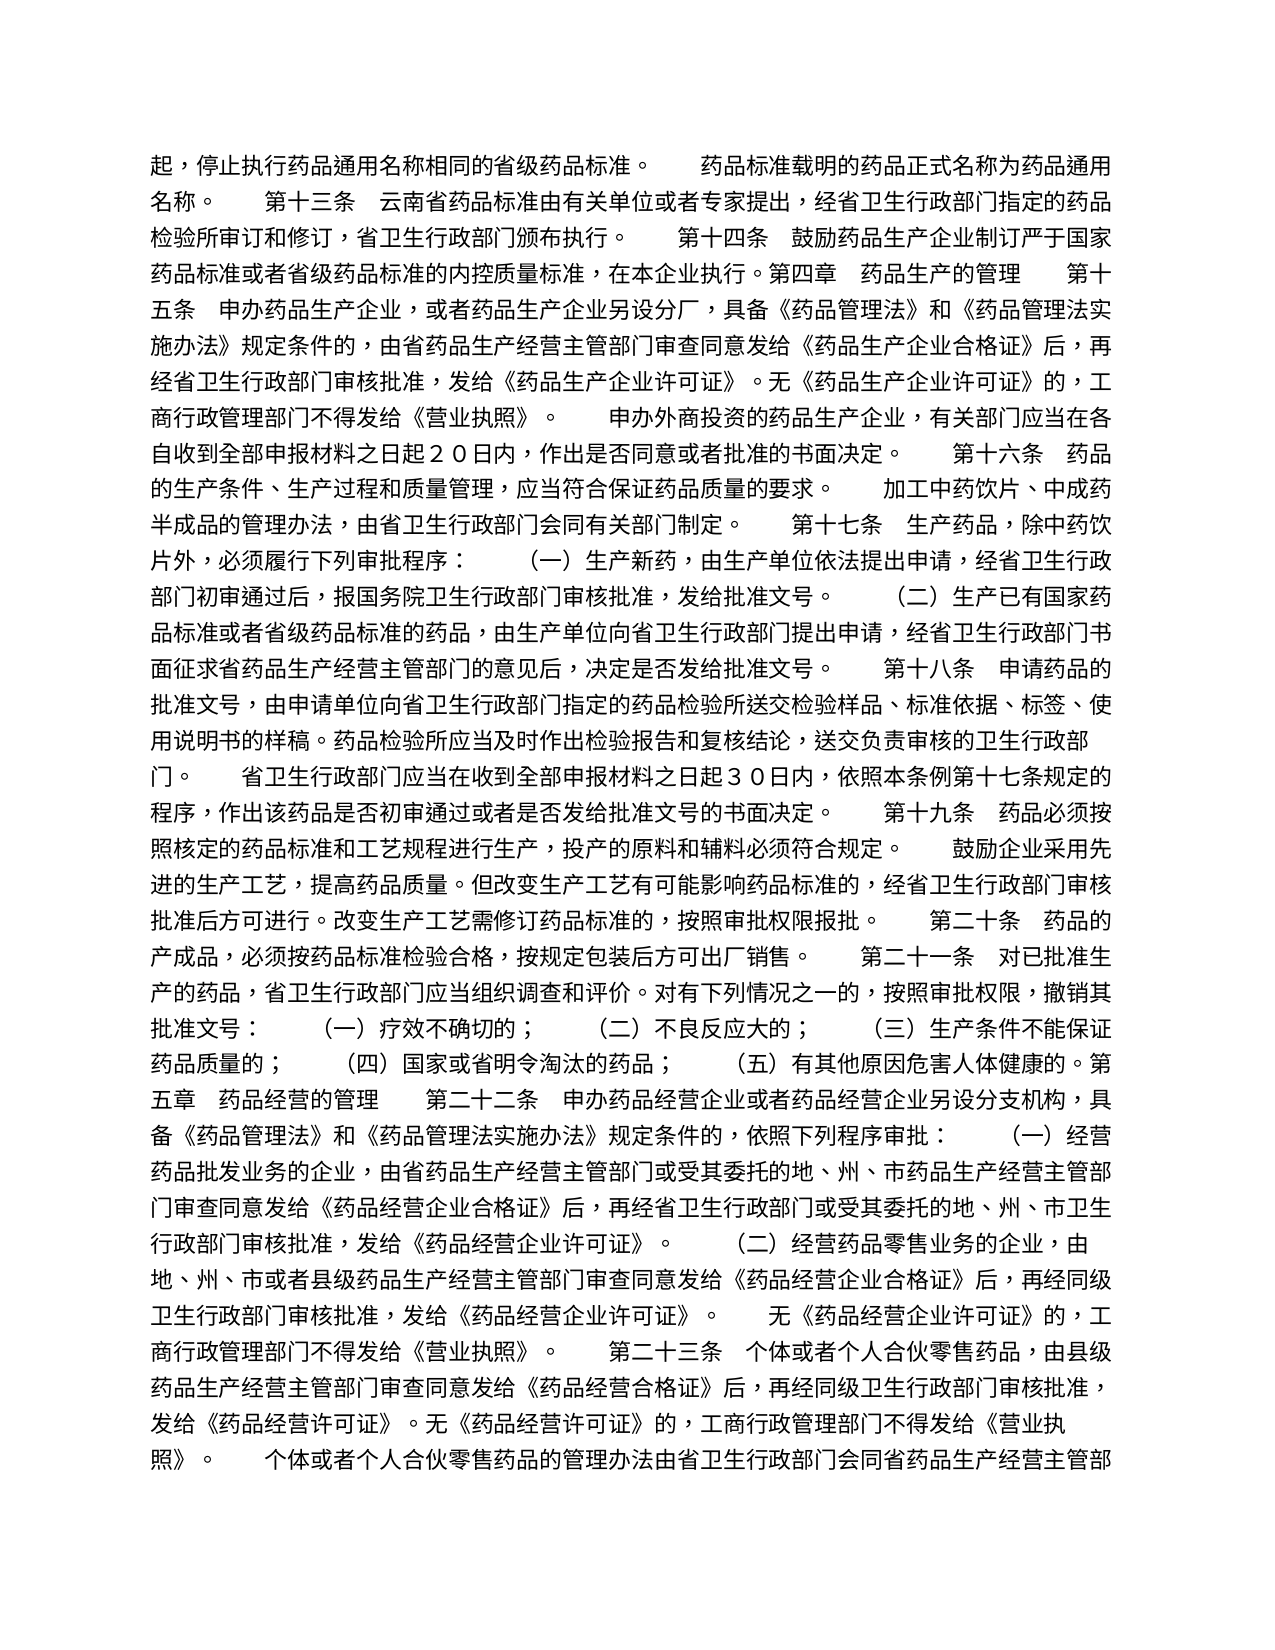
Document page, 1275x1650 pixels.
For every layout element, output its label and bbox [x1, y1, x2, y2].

text [150, 150, 1125, 1475]
